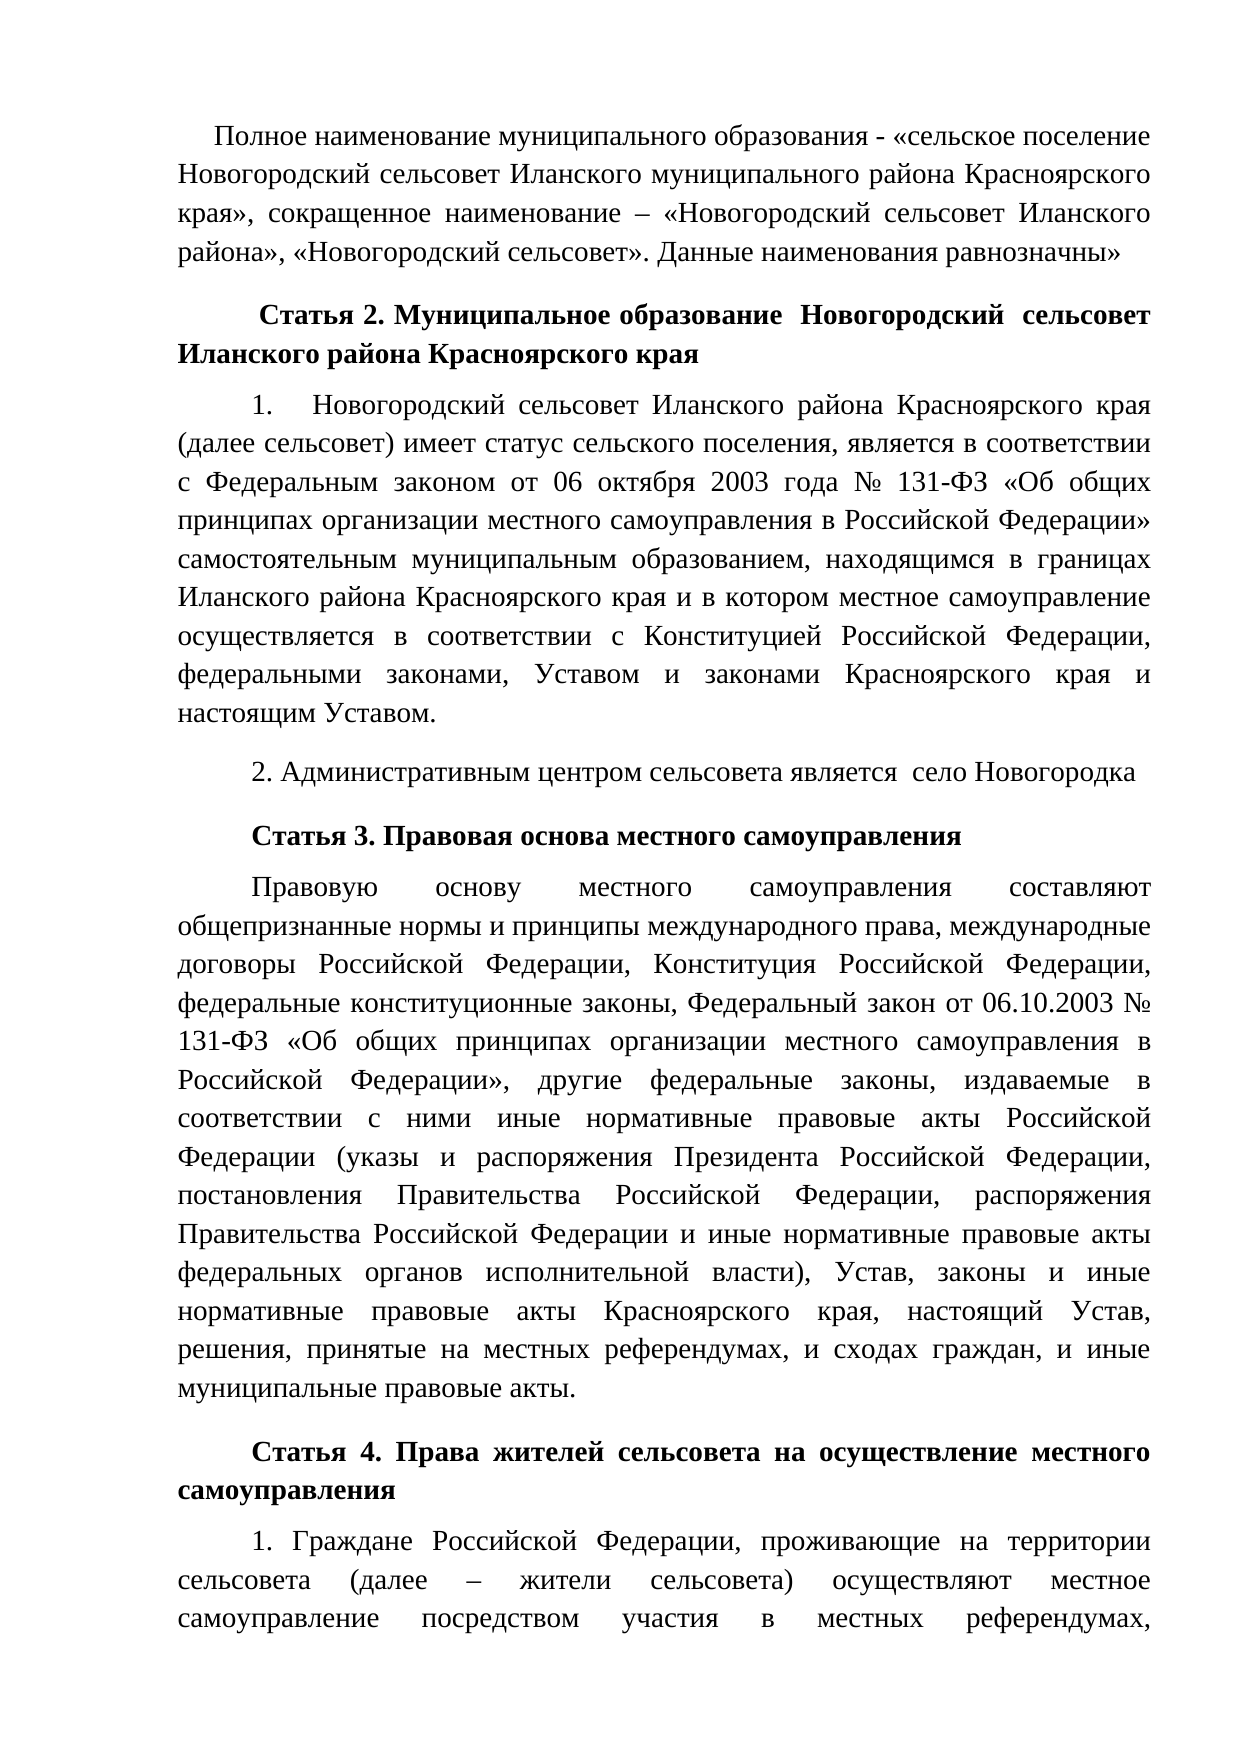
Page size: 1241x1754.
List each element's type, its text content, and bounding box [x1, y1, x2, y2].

text Статья 3. Правовая основа местного самоуправления [177, 818, 1152, 852]
text Полное наименование муниципального образования - «сельское поселение Новогородский сельсовет Иланского муниципального района Красноярского края», сокращенное наименование – «Новогородский сельсовет Иланского района», «Новогородский сельсовет». Данные наименования равнозначны» [177, 118, 1152, 267]
text Статья 4. Права жителей сельсовета на осуществление местного самоуправления [177, 1434, 1152, 1506]
text 2. Административным центром сельсовета является село Новогородка [177, 754, 1152, 788]
text Статья 2. Муниципальное образование Новогородский сельсовет Иланского района Красноярского края [177, 297, 1152, 369]
text 1. Новогородский сельсовет Иланского района Красноярского края (далее сельсовет) имеет статус сельского поселения, является в соответствии с Федеральным законом от 06 октября 2003 года № 131-ФЗ «Об общих принципах организации местного самоуправления в Российской Федерации» самостоятельным муниципальным образованием, находящимся в границах Иланского района Красноярского края и в котором местное самоуправление осуществляется в соответствии с Конституцией Российской Федерации, федеральными законами, Уставом и законами Красноярского края и настоящим Уставом. [177, 387, 1152, 729]
text Правовую основу местного самоуправления составляют общепризнанные нормы и принципы международного права, международные договоры Российской Федерации, Конституция Российской Федерации, федеральные конституционные законы, Федеральный закон от 06.10.2003 № 131-ФЗ «Об общих принципах организации местного самоуправления в Российской Федерации», другие федеральные законы, издаваемые в соответствии с ними иные нормативные правовые акты Российской Федерации (указы и распоряжения Президента Российской Федерации, постановления Правительства Российской Федерации, распоряжения Правительства Российской Федерации и иные нормативные правовые акты федеральных органов исполнительной власти), Устав, законы и иные нормативные правовые акты Красноярского края, настоящий Устав, решения, принятые на местных референдумах, и сходах граждан, и иные муниципальные правовые акты. [177, 869, 1152, 1404]
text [177, 1523, 1152, 1634]
